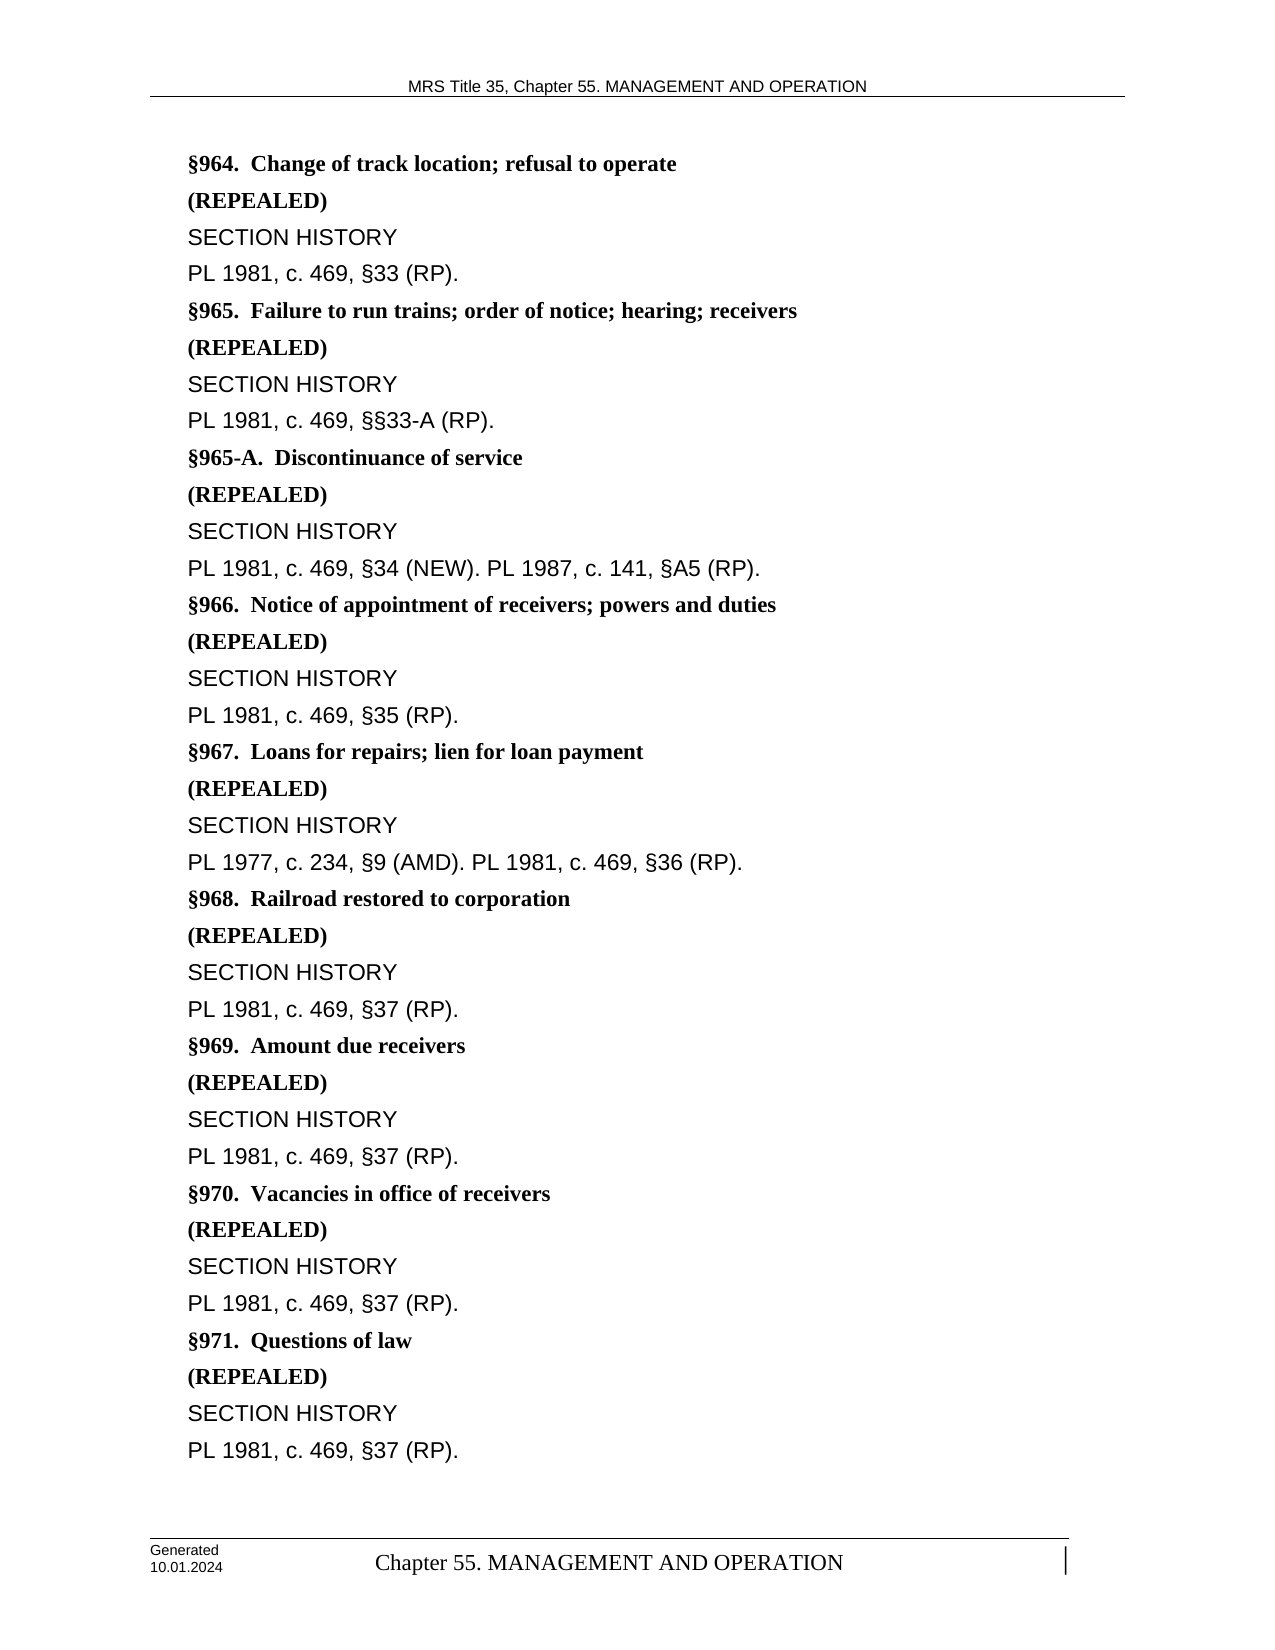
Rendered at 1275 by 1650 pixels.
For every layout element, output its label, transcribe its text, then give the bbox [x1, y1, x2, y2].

text §965-A. Discontinuance of service [187, 444, 1125, 471]
text (REPEALED) [187, 628, 1125, 654]
text PL 1981, c. 469, §33 (RP). [187, 260, 1125, 287]
text PL 1981, c. 469, §37 (RP). [187, 1290, 1125, 1316]
text PL 1981, c. 469, §34 (NEW). PL 1987, c. 141, §A5 (RP). [187, 554, 1125, 581]
text §968. Railroad restored to corporation [187, 885, 1125, 912]
text (REPEALED) [187, 334, 1125, 360]
text (REPEALED) [187, 1069, 1125, 1096]
text SECTION HISTORY [187, 812, 1125, 838]
text PL 1981, c. 469, §37 (RP). [187, 1437, 1125, 1463]
text PL 1981, c. 469, §35 (RP). [187, 702, 1125, 728]
text (REPEALED) [187, 775, 1125, 801]
text §964. Change of track location; refusal to operate [187, 150, 1125, 176]
text (REPEALED) [187, 922, 1125, 948]
text SECTION HISTORY [187, 665, 1125, 691]
text SECTION HISTORY [187, 371, 1125, 397]
text (REPEALED) [187, 481, 1125, 507]
text (REPEALED) [187, 187, 1125, 213]
text §970. Vacancies in office of receivers [187, 1179, 1125, 1206]
text §969. Amount due receivers [187, 1032, 1125, 1059]
text PL 1981, c. 469, §37 (RP). [187, 1143, 1125, 1169]
text SECTION HISTORY [187, 223, 1125, 250]
text §965. Failure to run trains; order of notice; hearing; receivers [187, 297, 1125, 323]
text SECTION HISTORY [187, 1106, 1125, 1132]
text PL 1981, c. 469, §§33-A (RP). [187, 407, 1125, 434]
text SECTION HISTORY [187, 1253, 1125, 1279]
text (REPEALED) [187, 1363, 1125, 1390]
text PL 1977, c. 234, §9 (AMD). PL 1981, c. 469, §36 (RP). [187, 849, 1125, 875]
text PL 1981, c. 469, §37 (RP). [187, 996, 1125, 1022]
text SECTION HISTORY [187, 1400, 1125, 1427]
text SECTION HISTORY [187, 518, 1125, 544]
text (REPEALED) [187, 1216, 1125, 1243]
text §967. Loans for repairs; lien for loan payment [187, 738, 1125, 765]
text §971. Questions of law [187, 1327, 1125, 1353]
text SECTION HISTORY [187, 959, 1125, 985]
text §966. Notice of appointment of receivers; powers and duties [187, 591, 1125, 618]
